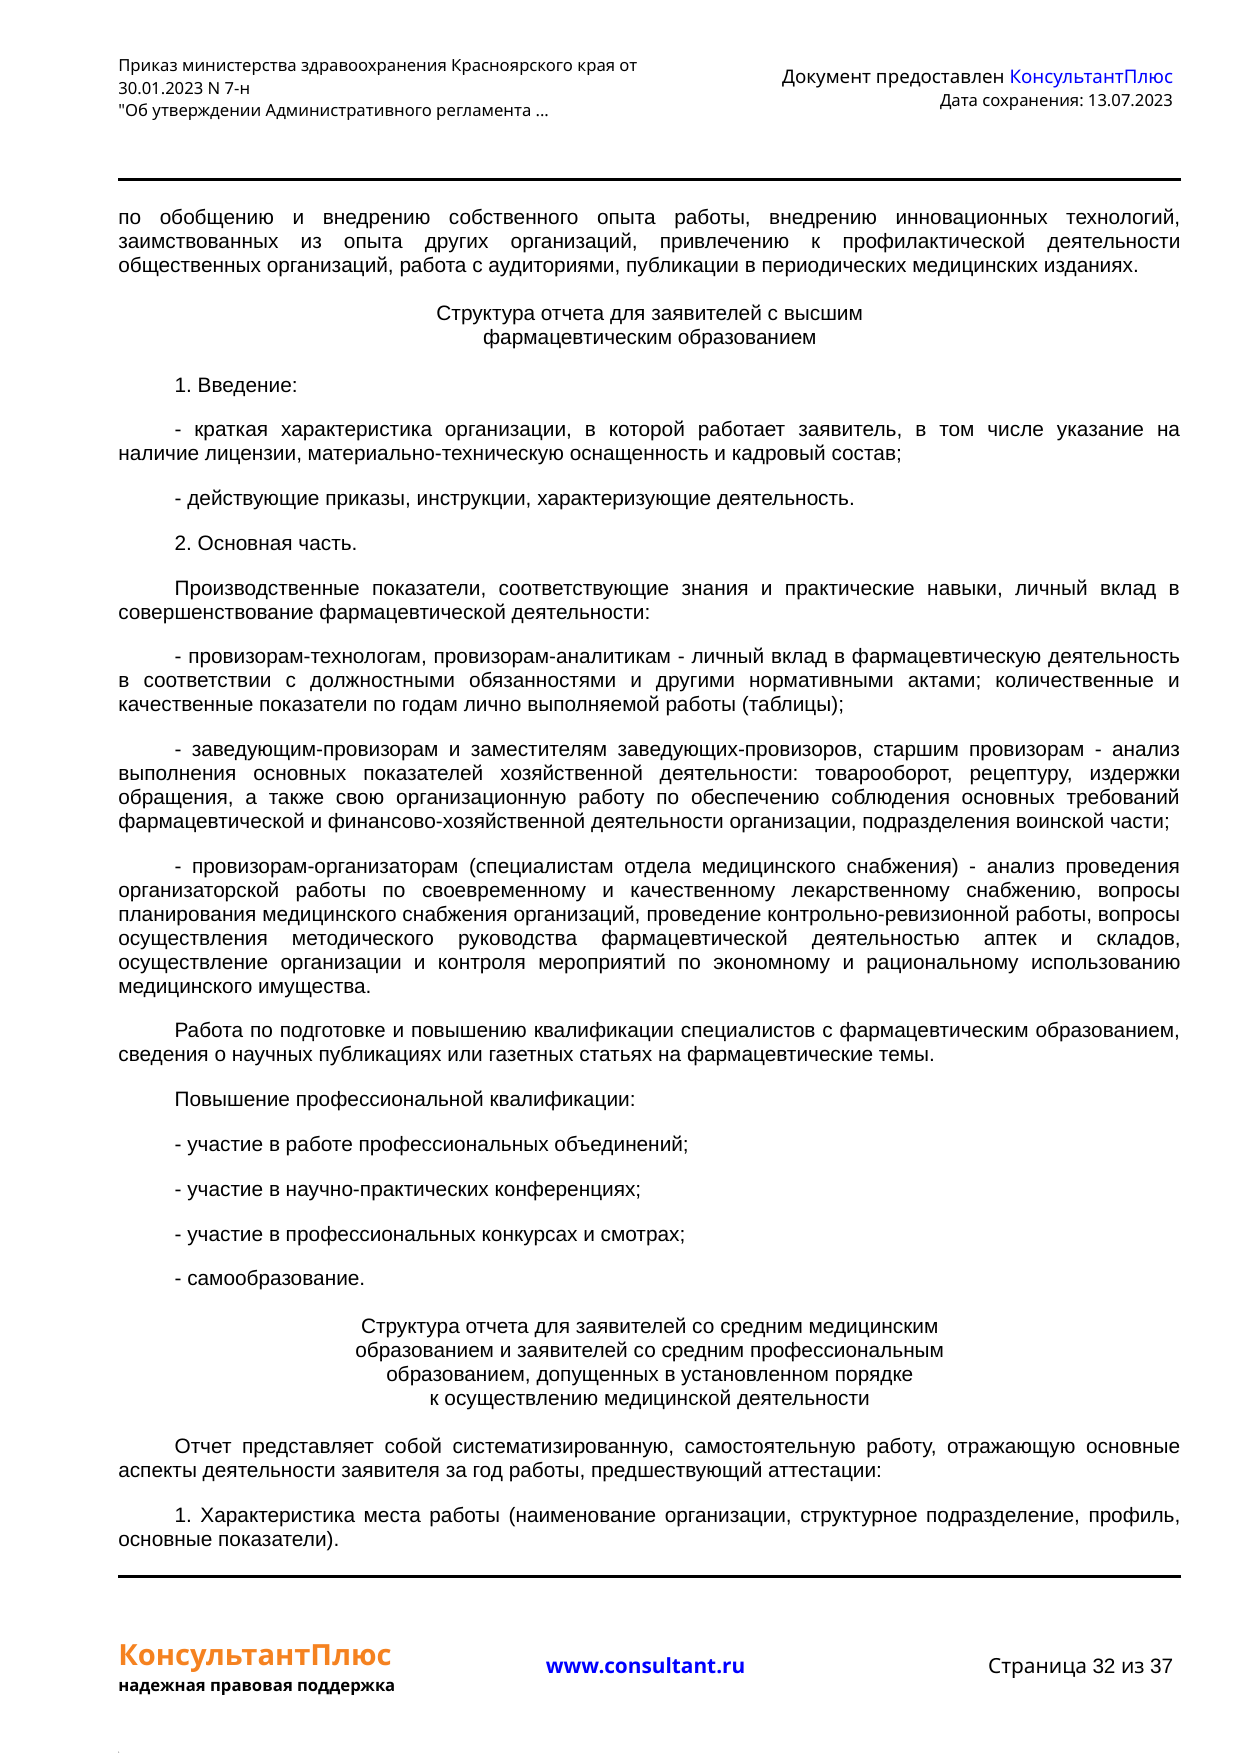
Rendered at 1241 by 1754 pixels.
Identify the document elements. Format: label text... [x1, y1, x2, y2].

text Производственные показатели, соответствующие знания и практические навыки, личный вклад в совершенствование фармацевтической деятельности: [118, 576, 1181, 623]
text Структура отчета для заявителей с высшим [118, 301, 1181, 324]
text Работа по подготовке и повышению квалификации специалистов с фармацевтическим образованием, сведения о научных публикациях или газетных статьях на фармацевтические темы. [118, 1018, 1181, 1066]
text 1. Введение: [118, 372, 1181, 396]
text - участие в профессиональных конкурсах и смотрах; [118, 1221, 1181, 1245]
text фармацевтическим образованием [118, 324, 1181, 348]
text - краткая характеристика организации, в которой работает заявитель, в том числе указание на наличие лицензии, материально-техническую оснащенность и кадровый состав; [118, 417, 1181, 465]
text - провизорам-организаторам (специалистам отдела медицинского снабжения) - анализ проведения организаторской работы по своевременному и качественному лекарственному снабжению, вопросы планирования медицинского снабжения организаций, проведение контрольно-ревизионной работы, вопросы осуществления методического руководства фармацевтической деятельностью аптек и складов, осуществление организации и контроля мероприятий по экономному и рациональному использованию медицинского имущества. [118, 854, 1181, 997]
text 1. Характеристика места работы (наименование организации, структурное подразделение, профиль, основные показатели). [118, 1503, 1181, 1551]
text - участие в работе профессиональных объединений; [118, 1132, 1181, 1156]
text образованием, допущенных в установленном порядке [118, 1362, 1181, 1386]
text - самообразование. [118, 1266, 1181, 1290]
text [118, 205, 1181, 277]
text образованием и заявителей со средним профессиональным [118, 1338, 1181, 1362]
text - участие в научно-практических конференциях; [118, 1177, 1181, 1201]
text Отчет представляет собой систематизированную, самостоятельную работу, отражающую основные аспекты деятельности заявителя за год работы, предшествующий аттестации: [118, 1434, 1181, 1482]
text - провизорам-технологам, провизорам-аналитикам - личный вклад в фармацевтическую деятельность в соответствии с должностными обязанностями и другими нормативными актами; количественные и качественные показатели по годам лично выполняемой работы (таблицы); [118, 644, 1181, 716]
text - действующие приказы, инструкции, характеризующие деятельность. [118, 486, 1181, 510]
text к осуществлению медицинской деятельности [118, 1386, 1181, 1410]
text Повышение профессиональной квалификации: [118, 1087, 1181, 1111]
text Структура отчета для заявителей со средним медицинским [118, 1314, 1181, 1338]
text - заведующим-провизорам и заместителям заведующих-провизоров, старшим провизорам - анализ выполнения основных показателей хозяйственной деятельности: товарооборот, рецептуру, издержки обращения, а также свою организационную работу по обеспечению соблюдения основных требований фармацевтической и финансово-хозяйственной деятельности организации, подразделения воинской части; [118, 737, 1181, 833]
text 2. Основная часть. [118, 531, 1181, 555]
